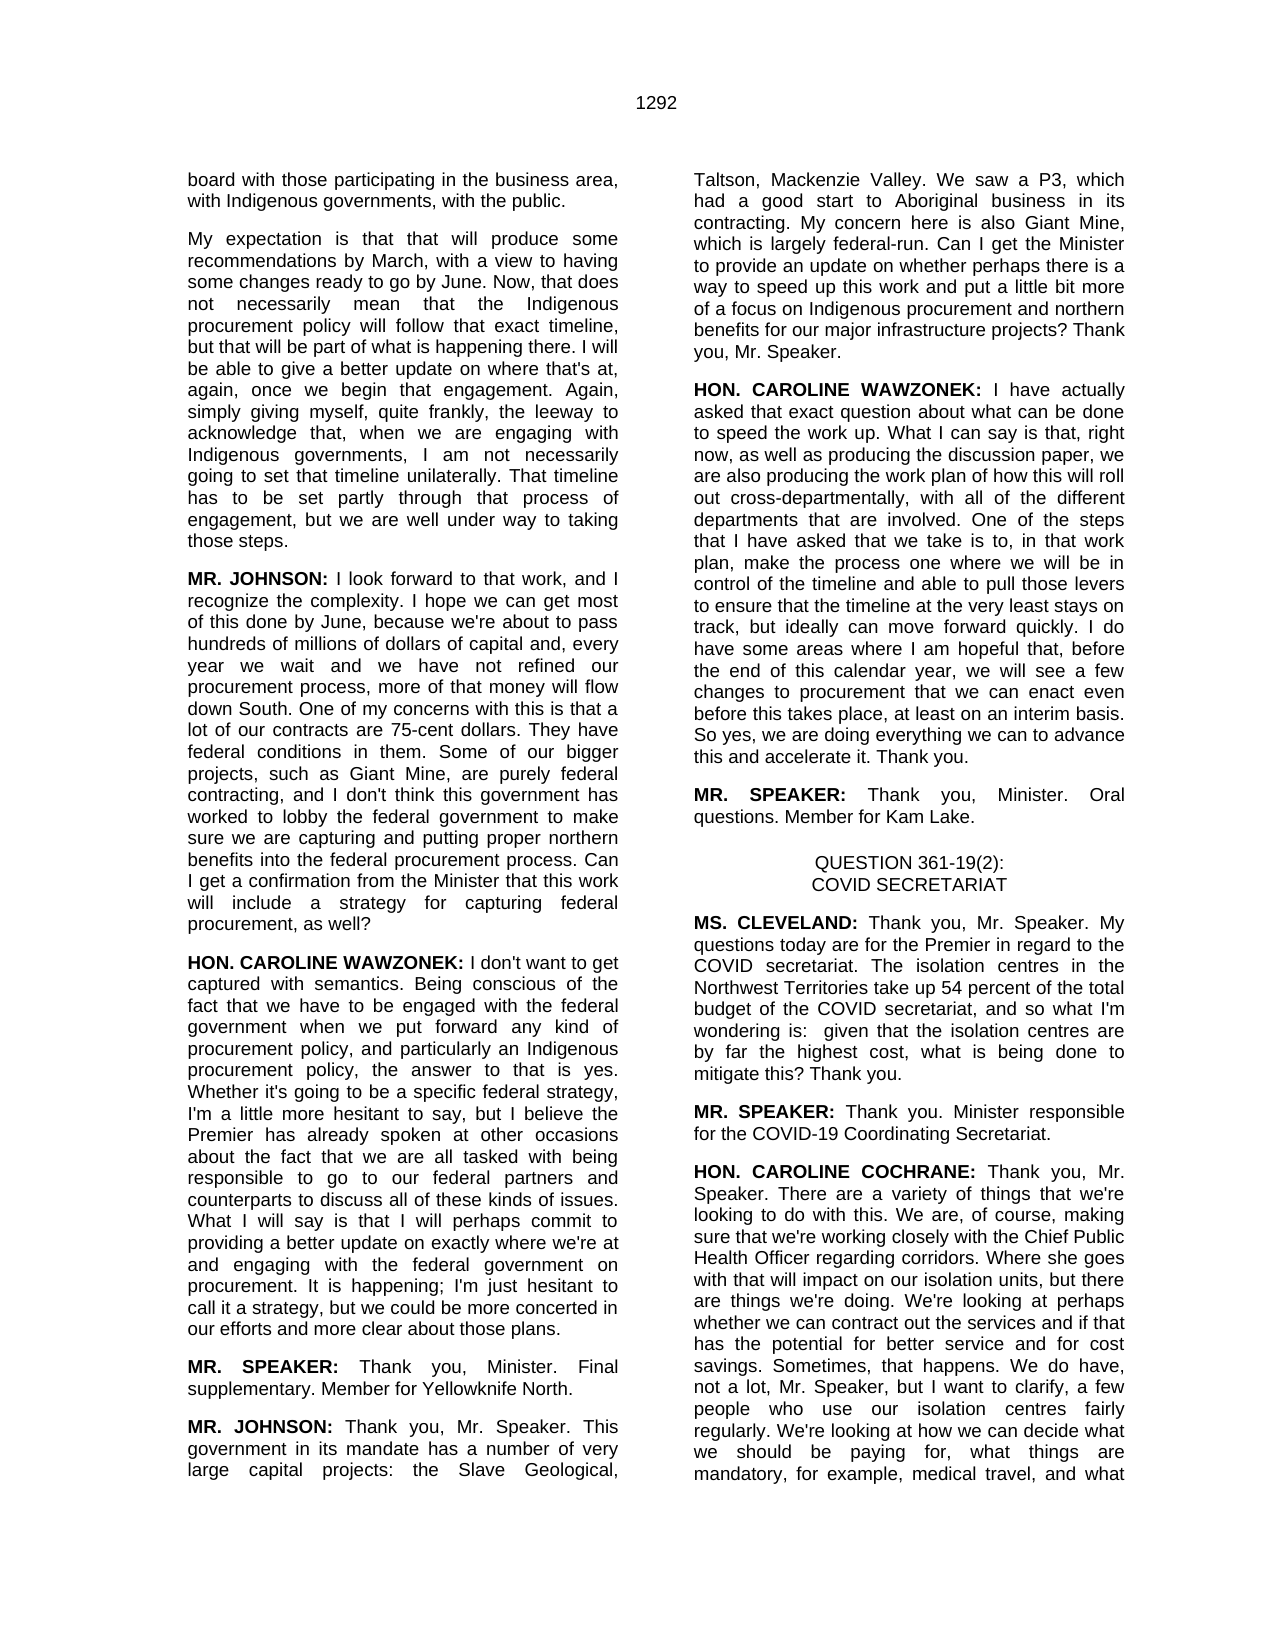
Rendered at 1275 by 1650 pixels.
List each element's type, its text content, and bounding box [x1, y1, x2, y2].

text Question 361-19(2): COVID Secretariat [694, 852, 1125, 895]
text MR. JOHNSON: Thank you, Mr. Speaker. This government in its mandate has a number of very large capital projects: the Slave Geological, Taltson, Mackenzie Valley. We saw a P3, which had a good start to Aboriginal business in its contracting. My concern here is also Giant Mine, which is largely federal-run. Can I get the Minister to provide an update on whether perhaps there is a way to speed up this work and put a little bit more of a focus on Indigenous procurement and northern benefits for our major infrastructure projects? Thank you, Mr. Speaker. [694, 168, 1125, 362]
text MR. SPEAKER: Thank you, Minister. Oral questions. Member for Kam Lake. [694, 784, 1125, 827]
text MR. SPEAKER: Thank you, Minister. Final supplementary. Member for Yellowknife North. [187, 1356, 619, 1399]
text HON. CAROLINE WAWZONEK: I don't want to get captured with semantics. Being conscious of the fact that we have to be engaged with the federal government when we put forward any kind of procurement policy, and particularly an Indigenous procurement policy, the answer to that is yes. Whether it's going to be a specific federal strategy, I'm a little more hesitant to say, but I believe the Premier has already spoken at other occasions about the fact that we are all tasked with being responsible to go to our federal partners and counterparts to discuss all of these kinds of issues. What I will say is that I will perhaps commit to providing a better update on exactly where we're at and engaging with the federal government on procurement. It is happening; I'm just hesitant to call it a strategy, but we could be more concerted in our efforts and more clear about those plans. [187, 951, 619, 1339]
text MR. JOHNSON: I look forward to that work, and I recognize the complexity. I hope we can get most of this done by June, because we're about to pass hundreds of millions of dollars of capital and, every year we wait and we have not refined our procurement process, more of that money will flow down South. One of my concerns with this is that a lot of our contracts are 75-cent dollars. They have federal conditions in them. Some of our bigger projects, such as Giant Mine, are purely federal contracting, and I don't think this government has worked to lobby the federal government to make sure we are capturing and putting proper northern benefits into the federal procurement process. Can I get a confirmation from the Minister that this work will include a strategy for capturing federal procurement, as well? [187, 568, 619, 935]
text MS. CLEVELAND: Thank you, Mr. Speaker. My questions today are for the Premier in regard to the COVID secretariat. The isolation centres in the Northwest Territories take up 54 percent of the total budget of the COVID secretariat, and so what I'm wondering is: given that the isolation centres are by far the highest cost, what is being done to mitigate this? Thank you. [694, 912, 1125, 1084]
text My expectation is that that will produce some recommendations by March, with a view to having some changes ready to go by June. Now, that does not necessarily mean that the Indigenous procurement policy will follow that exact timeline, but that will be part of what is happening there. I will be able to give a better update on where that's at, again, once we begin that engagement. Again, simply giving myself, quite frankly, the leeway to acknowledge that, when we are engaging with Indigenous governments, I am not necessarily going to set that timeline unilaterally. That timeline has to be set partly through that process of engagement, but we are well under way to taking those steps. [187, 228, 619, 552]
text HON. CAROLINE WAWZONEK: I have actually asked that exact question about what can be done to speed the work up. What I can say is that, right now, as well as producing the discussion paper, we are also producing the work plan of how this will roll out cross-departmentally, with all of the different departments that are involved. One of the steps that I have asked that we take is to, in that work plan, make the process one where we will be in control of the timeline and able to pull those levers to ensure that the timeline at the very least stays on track, but ideally can move forward quickly. I do have some areas where I am hopeful that, before the end of this calendar year, we will see a few changes to procurement that we can enact even before this takes place, at least on an interim basis. So yes, we are doing everything we can to advance this and accelerate it. Thank you. [694, 379, 1125, 767]
text MR. SPEAKER: Thank you. Minister responsible for the COVID-19 Coordinating Secretariat. [694, 1101, 1125, 1144]
